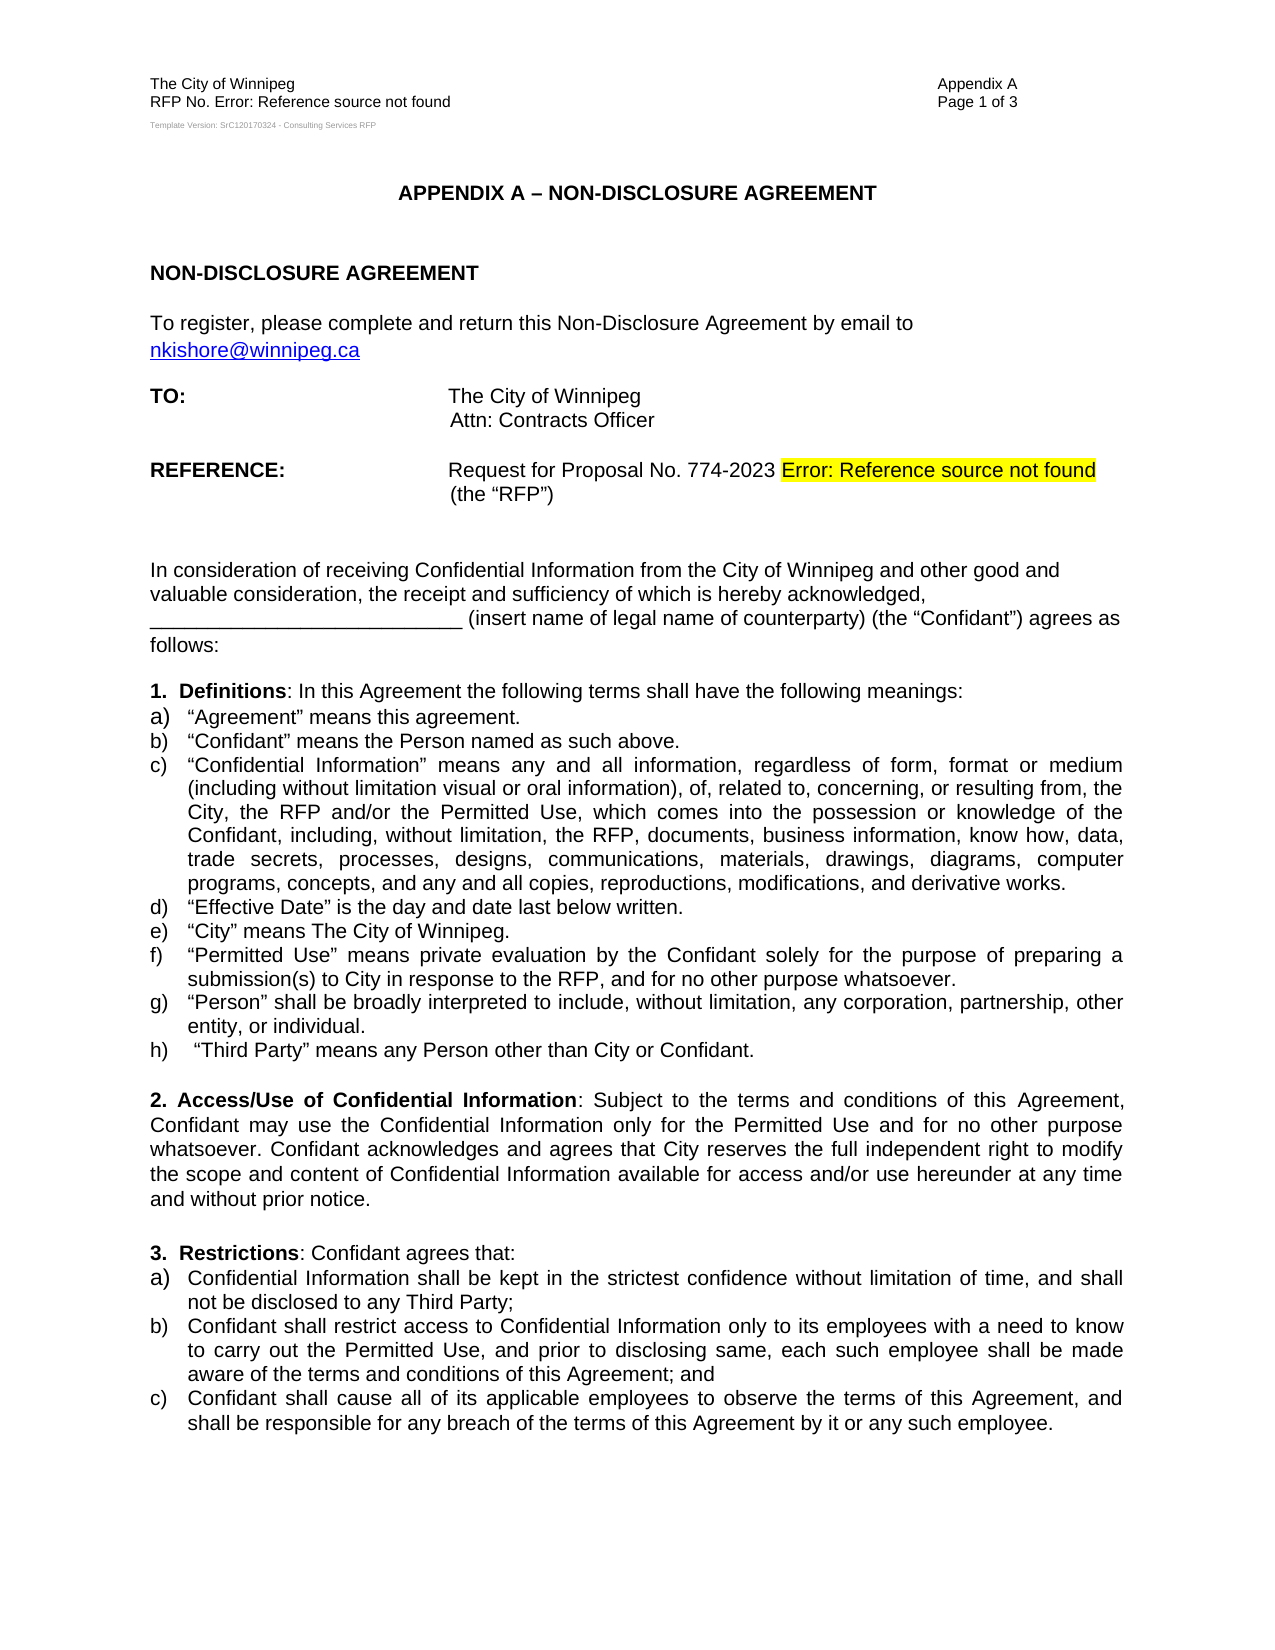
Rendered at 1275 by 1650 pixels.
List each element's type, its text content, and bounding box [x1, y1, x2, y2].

list Confidant shall cause all of its applicable employees to observe the terms of this Agreement, and shall be responsible for any breach of the terms of this Agreement by it or any such employee. [150, 1386, 1125, 1435]
text Attn: Contracts Officer [450, 408, 1125, 432]
list “Third Party” means any Person other than City or Confidant. [150, 1038, 1125, 1062]
text 3. Restrictions: Confidant agrees that: [150, 1241, 1125, 1264]
list Confidant shall restrict access to Confidential Information only to its employees with a need to know to carry out the Permitted Use, and prior to disclosing same, each such employee shall be made aware of the terms and conditions of this Agreement; and [150, 1314, 1125, 1386]
text 2. Access/Use of Confidential Information: Subject to the terms and conditions of this Agreement, Confidant may use the Confidential Information only for the Permitted Use and for no other purpose whatsoever. Confidant acknowledges and agrees that City reserves the full independent right to modify the scope and content of Confidential Information available for access and/or use hereunder at any time and without prior notice. [150, 1088, 1125, 1210]
list “Permitted Use” means private evaluation by the Confidant solely for the purpose of preparing a submission(s) to City in response to the RFP, and for no other purpose whatsoever. [150, 943, 1125, 991]
list “Confidential Information” means any and all information, regardless of form, format or medium (including without limitation visual or oral information), of, related to, concerning, or resulting from, the City, the RFP and/or the Permitted Use, which comes into the possession or knowledge of the Confidant, including, without limitation, the RFP, documents, business information, know how, data, trade secrets, processes, designs, communications, materials, drawings, diagrams, computer programs, concepts, and any and all copies, reproductions, modifications, and derivative works. [150, 753, 1125, 894]
list “City” means The City of Winnipeg. [150, 919, 1125, 943]
text To register, please complete and return this Non-Disclosure Agreement by email to nkishore@winnipeg.ca [150, 311, 948, 362]
text ___________________________ (insert name of legal name of counterparty) (the “Confidant”) agrees as follows: [150, 606, 1125, 657]
text TO: The City of Winnipeg [150, 383, 1125, 407]
list “Confidant” means the Person named as such above. [150, 729, 1125, 753]
list “Effective Date” is the day and date last below written. [150, 895, 1125, 919]
list “Agreement” means this agreement. [150, 703, 1125, 729]
text In consideration of receiving Confidential Information from the City of Winnipeg and other good and valuable consideration, the receipt and sufficiency of which is hereby acknowledged, [150, 558, 1125, 606]
list Confidential Information shall be kept in the strictest confidence without limitation of time, and shall not be disclosed to any Third Party; [150, 1265, 1125, 1314]
list “Person” shall be broadly interpreted to include, without limitation, any corporation, partnership, other entity, or individual. [150, 991, 1125, 1038]
subtitle Appendix A – Non-Disclosure Agreement [150, 181, 1125, 205]
text NON-DISCLOSURE AGREEMENT [150, 260, 1125, 284]
text 1. Definitions: In this Agreement the following terms shall have the following meanings: [150, 679, 1125, 703]
